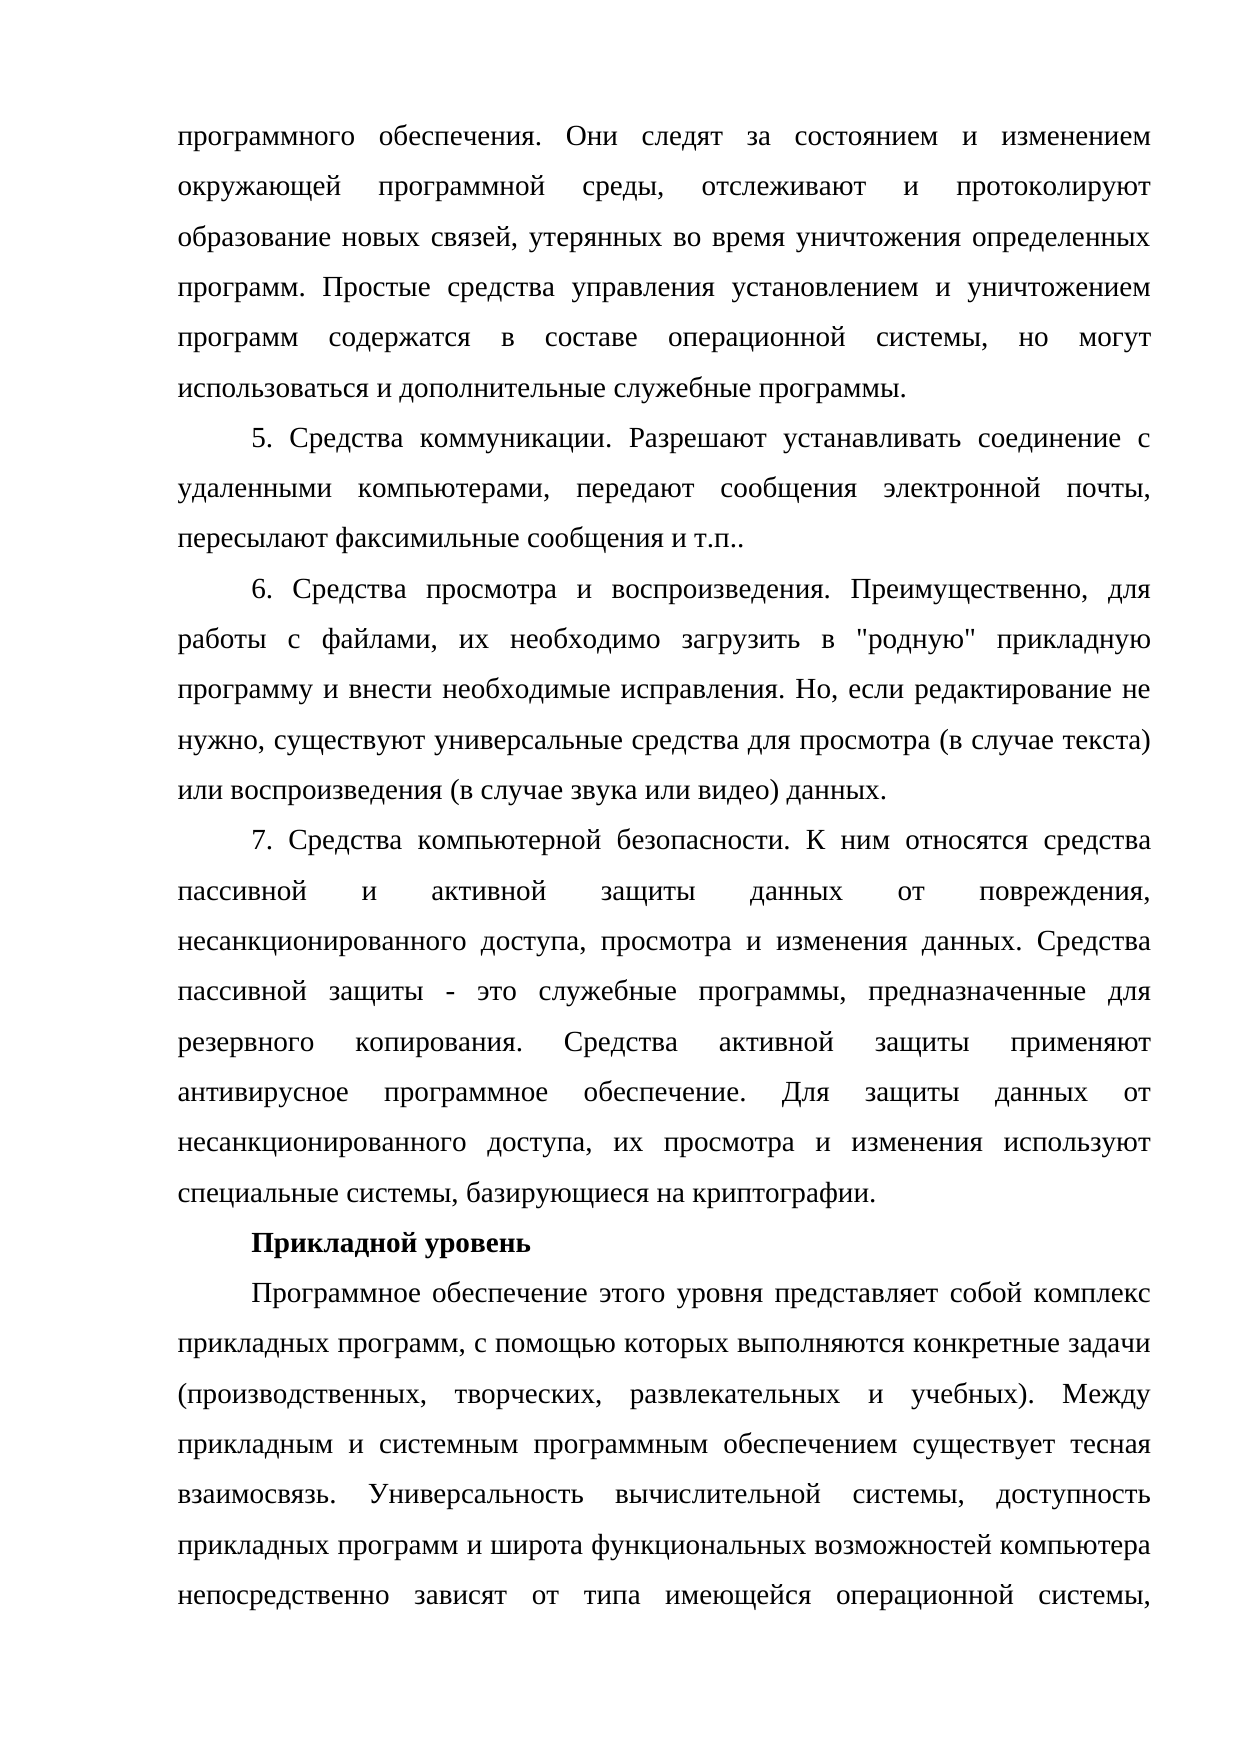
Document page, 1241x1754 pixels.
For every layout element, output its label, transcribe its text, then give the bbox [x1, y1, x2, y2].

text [177, 1275, 1152, 1611]
text 7. Средства компьютерной безопасности. К ним относятся средства пассивной и активной защиты данных от повреждения, несанкционированного доступа, просмотра и изменения данных. Средства пассивной защиты - это служебные программы, предназначенные для резервного копирования. Средства активной защиты применяют антивирусное программное обеспечение. Для защиты данных от несанкционированного доступа, их просмотра и изменения используют специальные системы, базирующиеся на криптографии. [177, 822, 1152, 1208]
text Прикладной уровень [177, 1225, 1152, 1258]
text 6. Средства просмотра и воспроизведения. Преимущественно, для работы с файлами, их необходимо загрузить в "родную" прикладную программу и внести необходимые исправления. Но, если редактирование не нужно, существуют универсальные средства для просмотра (в случае текста) или воспроизведения (в случае звука или видео) данных. [177, 571, 1152, 806]
text 5. Средства коммуникации. Разрешают устанавливать соединение с удаленными компьютерами, передают сообщения электронной почты, пересылают факсимильные сообщения и т.п.. [177, 420, 1152, 554]
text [177, 118, 1152, 403]
